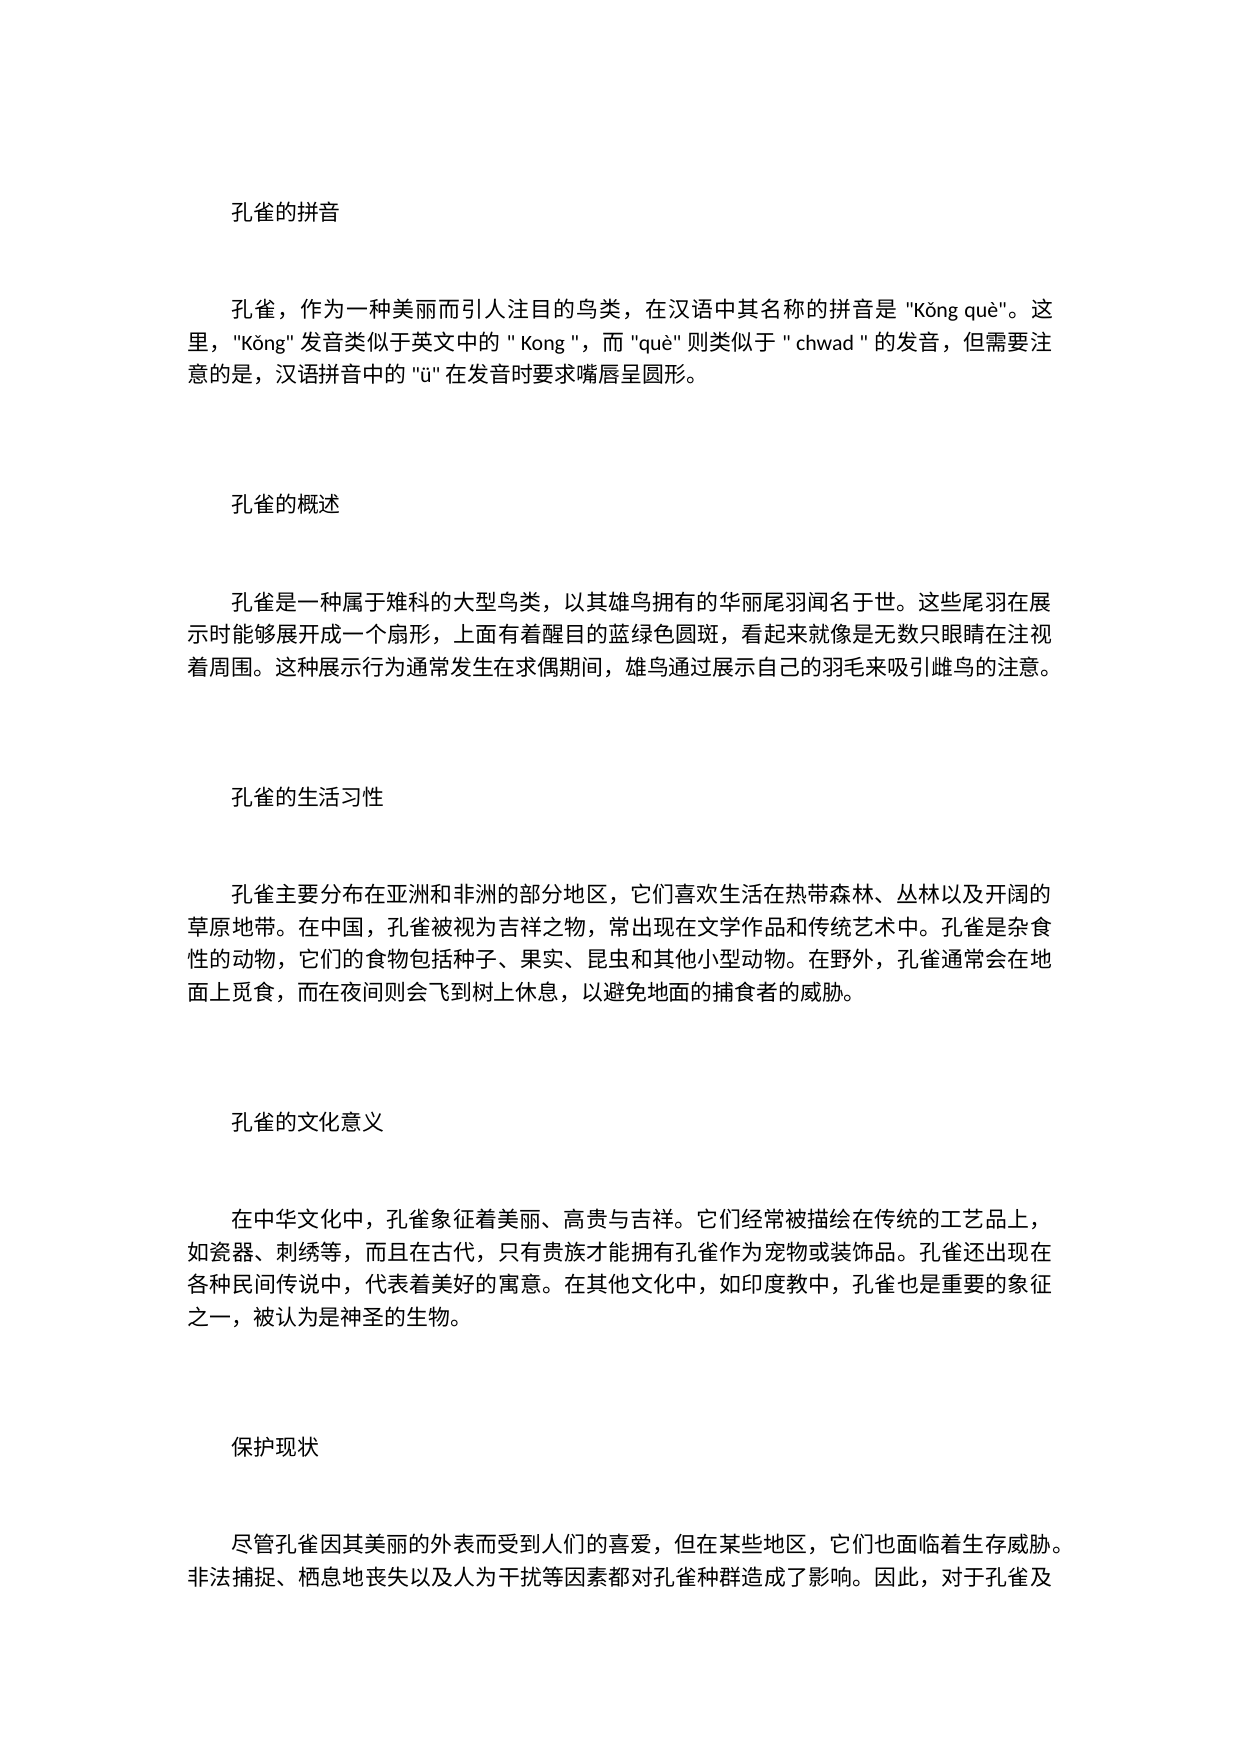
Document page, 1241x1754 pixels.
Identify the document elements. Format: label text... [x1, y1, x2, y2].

text 保护现状 [187, 1429, 1053, 1462]
text 孔雀的概述 [187, 487, 1053, 519]
text 孔雀主要分布在亚洲和非洲的部分地区，它们喜欢生活在热带森林、丛林以及开阔的草原地带。在中国，孔雀被视为吉祥之物，常出现在文学作品和传统艺术中。孔雀是杂食性的动物，它们的食物包括种子、果实、昆虫和其他小型动物。在野外，孔雀通常会在地面上觅食，而在夜间则会飞到树上休息，以避免地面的捕食者的威胁。 [187, 877, 1053, 1007]
text 在中华文化中，孔雀象征着美丽、高贵与吉祥。它们经常被描绘在传统的工艺品上，如瓷器、刺绣等，而且在古代，只有贵族才能拥有孔雀作为宠物或装饰品。孔雀还出现在各种民间传说中，代表着美好的寓意。在其他文化中，如印度教中，孔雀也是重要的象征之一，被认为是神圣的生物。 [187, 1202, 1053, 1332]
text 孔雀是一种属于雉科的大型鸟类，以其雄鸟拥有的华丽尾羽闻名于世。这些尾羽在展示时能够展开成一个扇形，上面有着醒目的蓝绿色圆斑，看起来就像是无数只眼睛在注视着周围。这种展示行为通常发生在求偶期间，雄鸟通过展示自己的羽毛来吸引雌鸟的注意。 [187, 584, 1053, 682]
text 孔雀的文化意义 [187, 1104, 1053, 1137]
text 孔雀的生活习性 [187, 779, 1053, 812]
text 孔雀，作为一种美丽而引人注目的鸟类，在汉语中其名称的拼音是 "Kǒng què"。这里，"Kǒng" 发音类似于英文中的 " Kong "，而 "què" 则类似于 " chwad " 的发音，但需要注意的是，汉语拼音中的 "ü" 在发音时要求嘴唇呈圆形。 [187, 292, 1053, 389]
text 孔雀的拼音 [187, 194, 1053, 227]
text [187, 1527, 1053, 1592]
